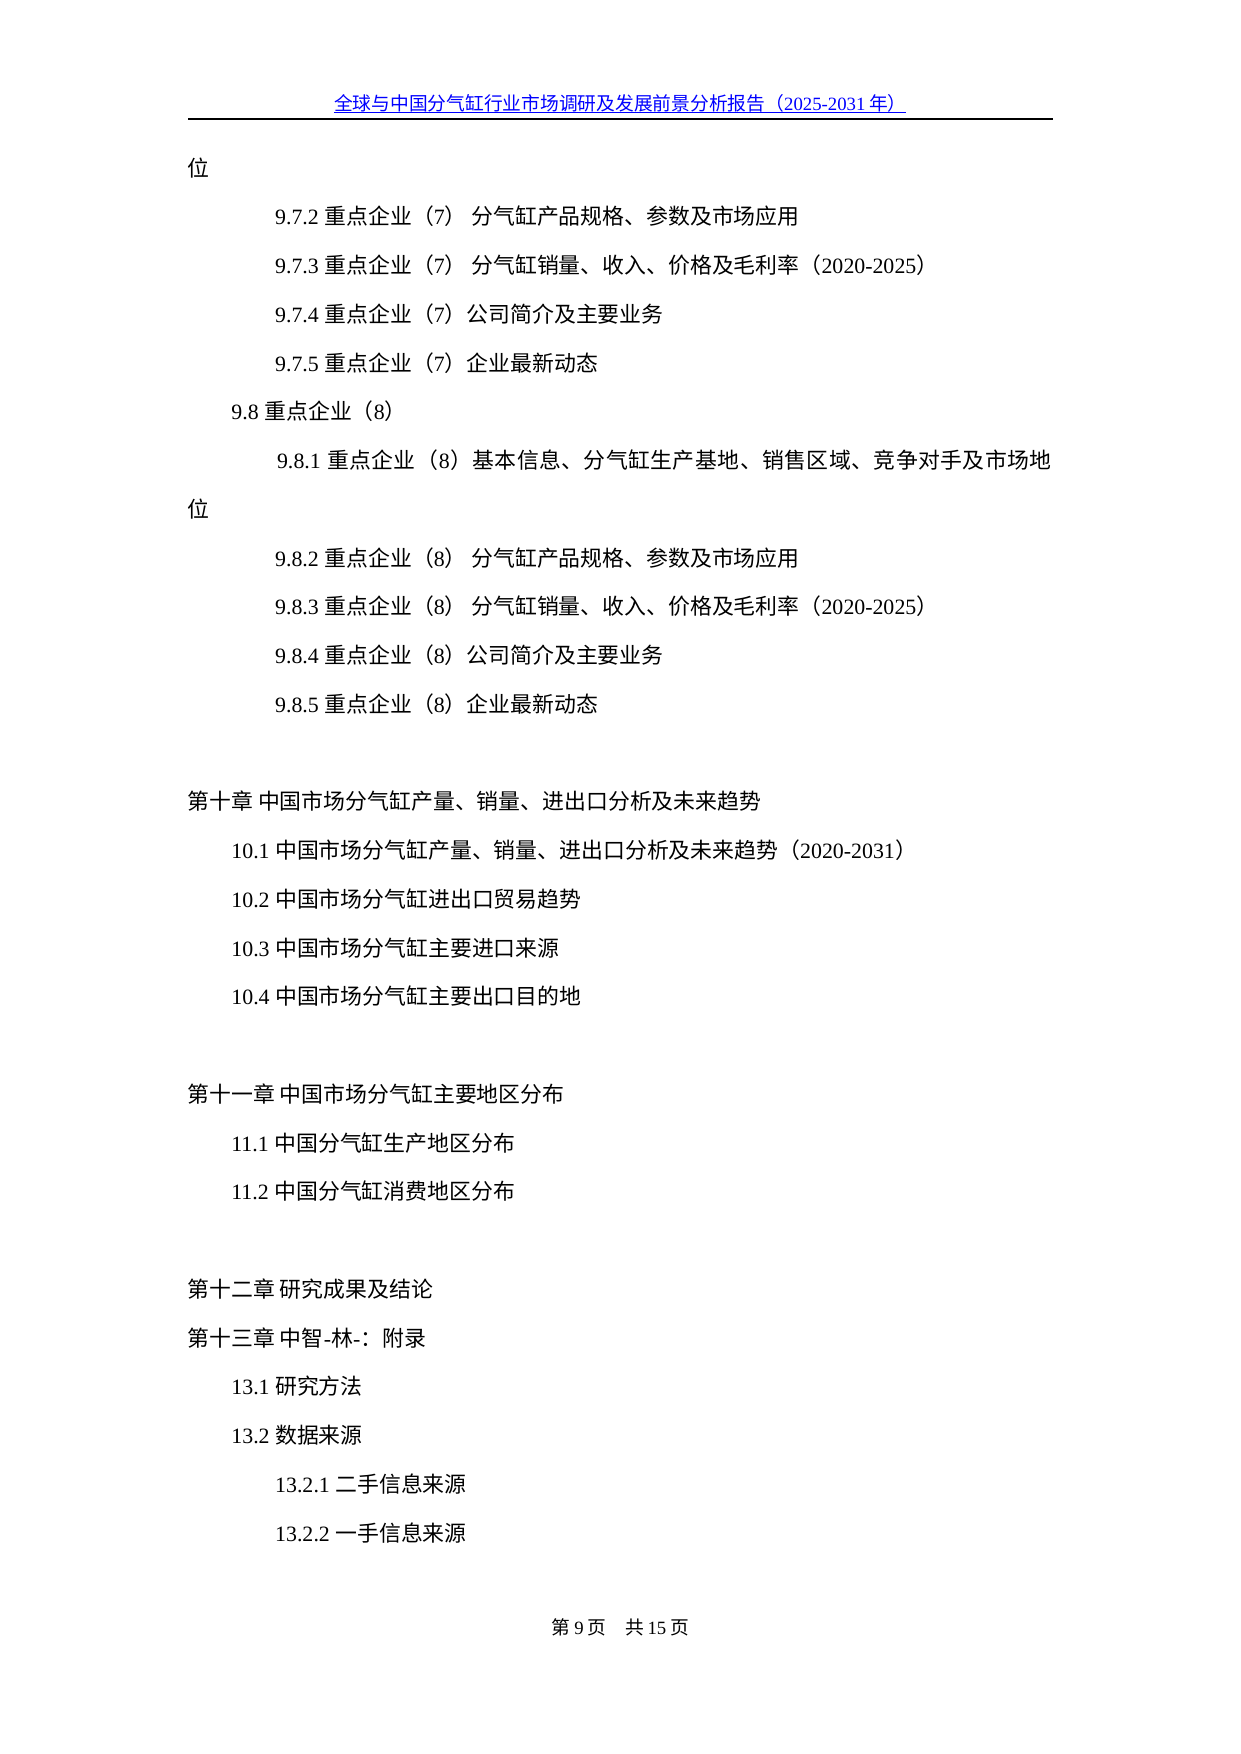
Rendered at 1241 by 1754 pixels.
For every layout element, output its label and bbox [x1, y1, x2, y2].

text [187, 150, 1053, 1548]
